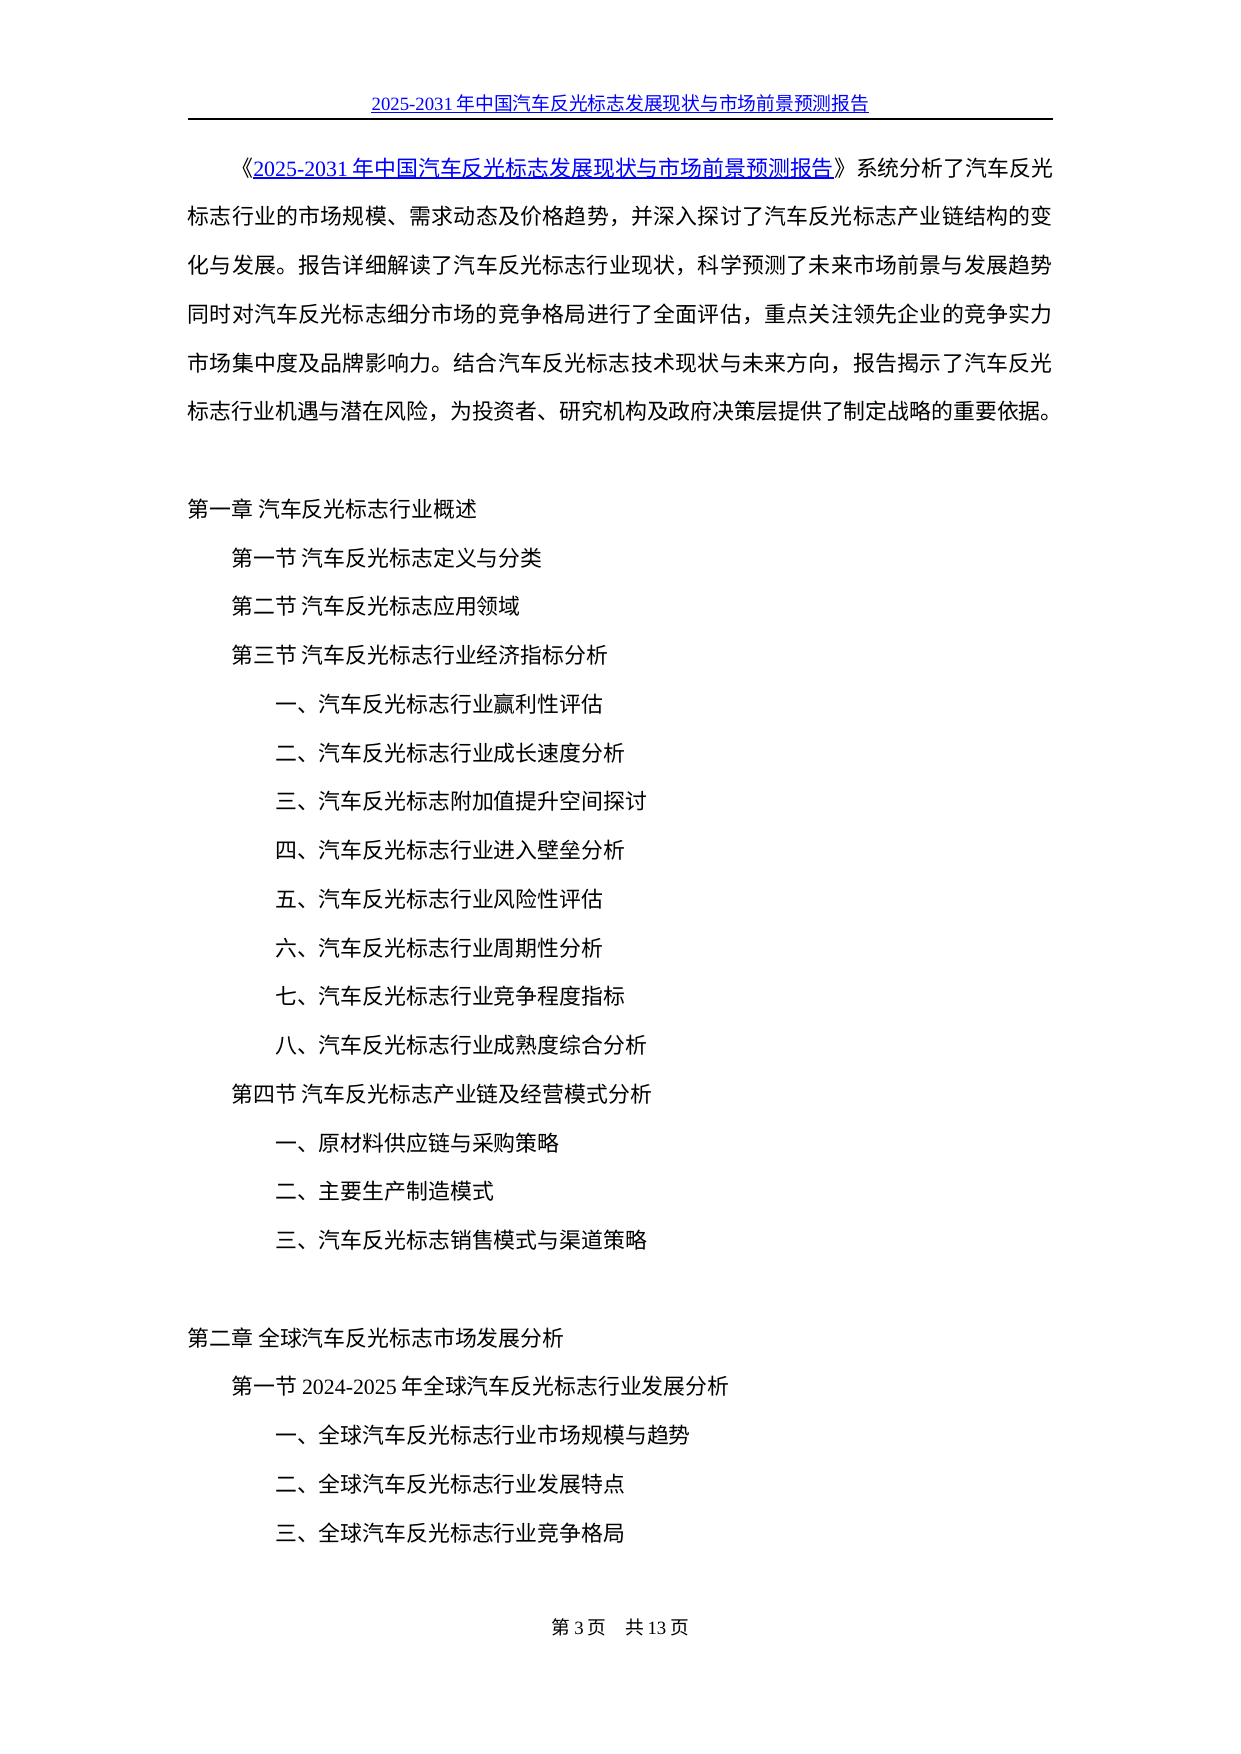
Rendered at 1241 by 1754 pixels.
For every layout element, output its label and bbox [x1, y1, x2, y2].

text [187, 150, 1053, 1548]
